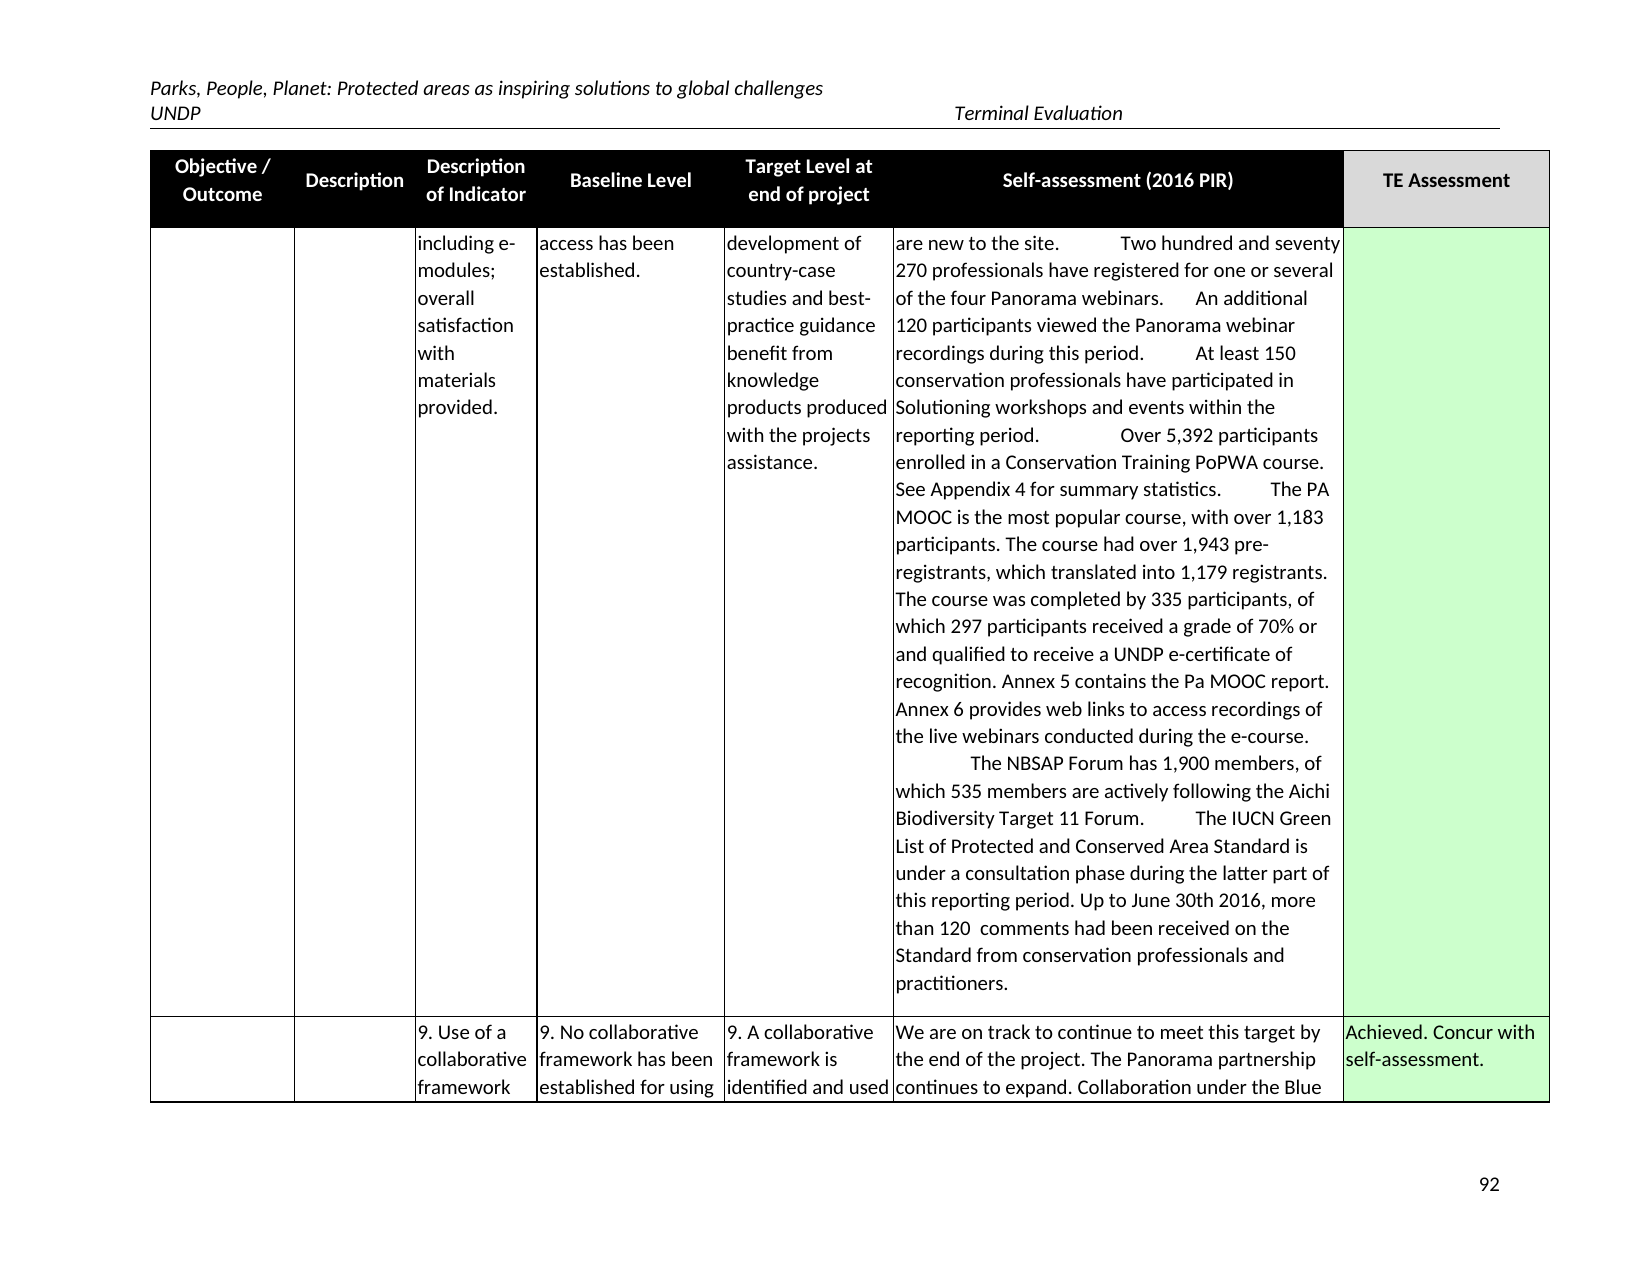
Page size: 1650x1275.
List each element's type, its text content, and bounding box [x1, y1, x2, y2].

table_header Description [295, 151, 415, 227]
table_header Self-assessment (2016 PIR) [894, 151, 1343, 227]
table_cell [894, 228, 1343, 1016]
table_cell [295, 228, 415, 1016]
table_cell [295, 1017, 415, 1101]
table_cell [538, 1017, 724, 1101]
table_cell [725, 228, 893, 1016]
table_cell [1344, 228, 1549, 1016]
table_cell [151, 1017, 294, 1101]
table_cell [725, 1017, 893, 1101]
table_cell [416, 1017, 536, 1101]
table_header Target Level at end of project [725, 151, 893, 227]
table_header Objective / Outcome [151, 151, 294, 227]
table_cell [538, 228, 724, 1016]
table_header TE Assessment [1344, 151, 1549, 227]
table_cell [151, 228, 294, 1016]
table_header Description of Indicator [416, 151, 536, 227]
table_header Baseline Level [538, 151, 724, 227]
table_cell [416, 228, 536, 1016]
table_cell Achieved. Concur with self-assessment. [1344, 1017, 1549, 1101]
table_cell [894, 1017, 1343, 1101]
